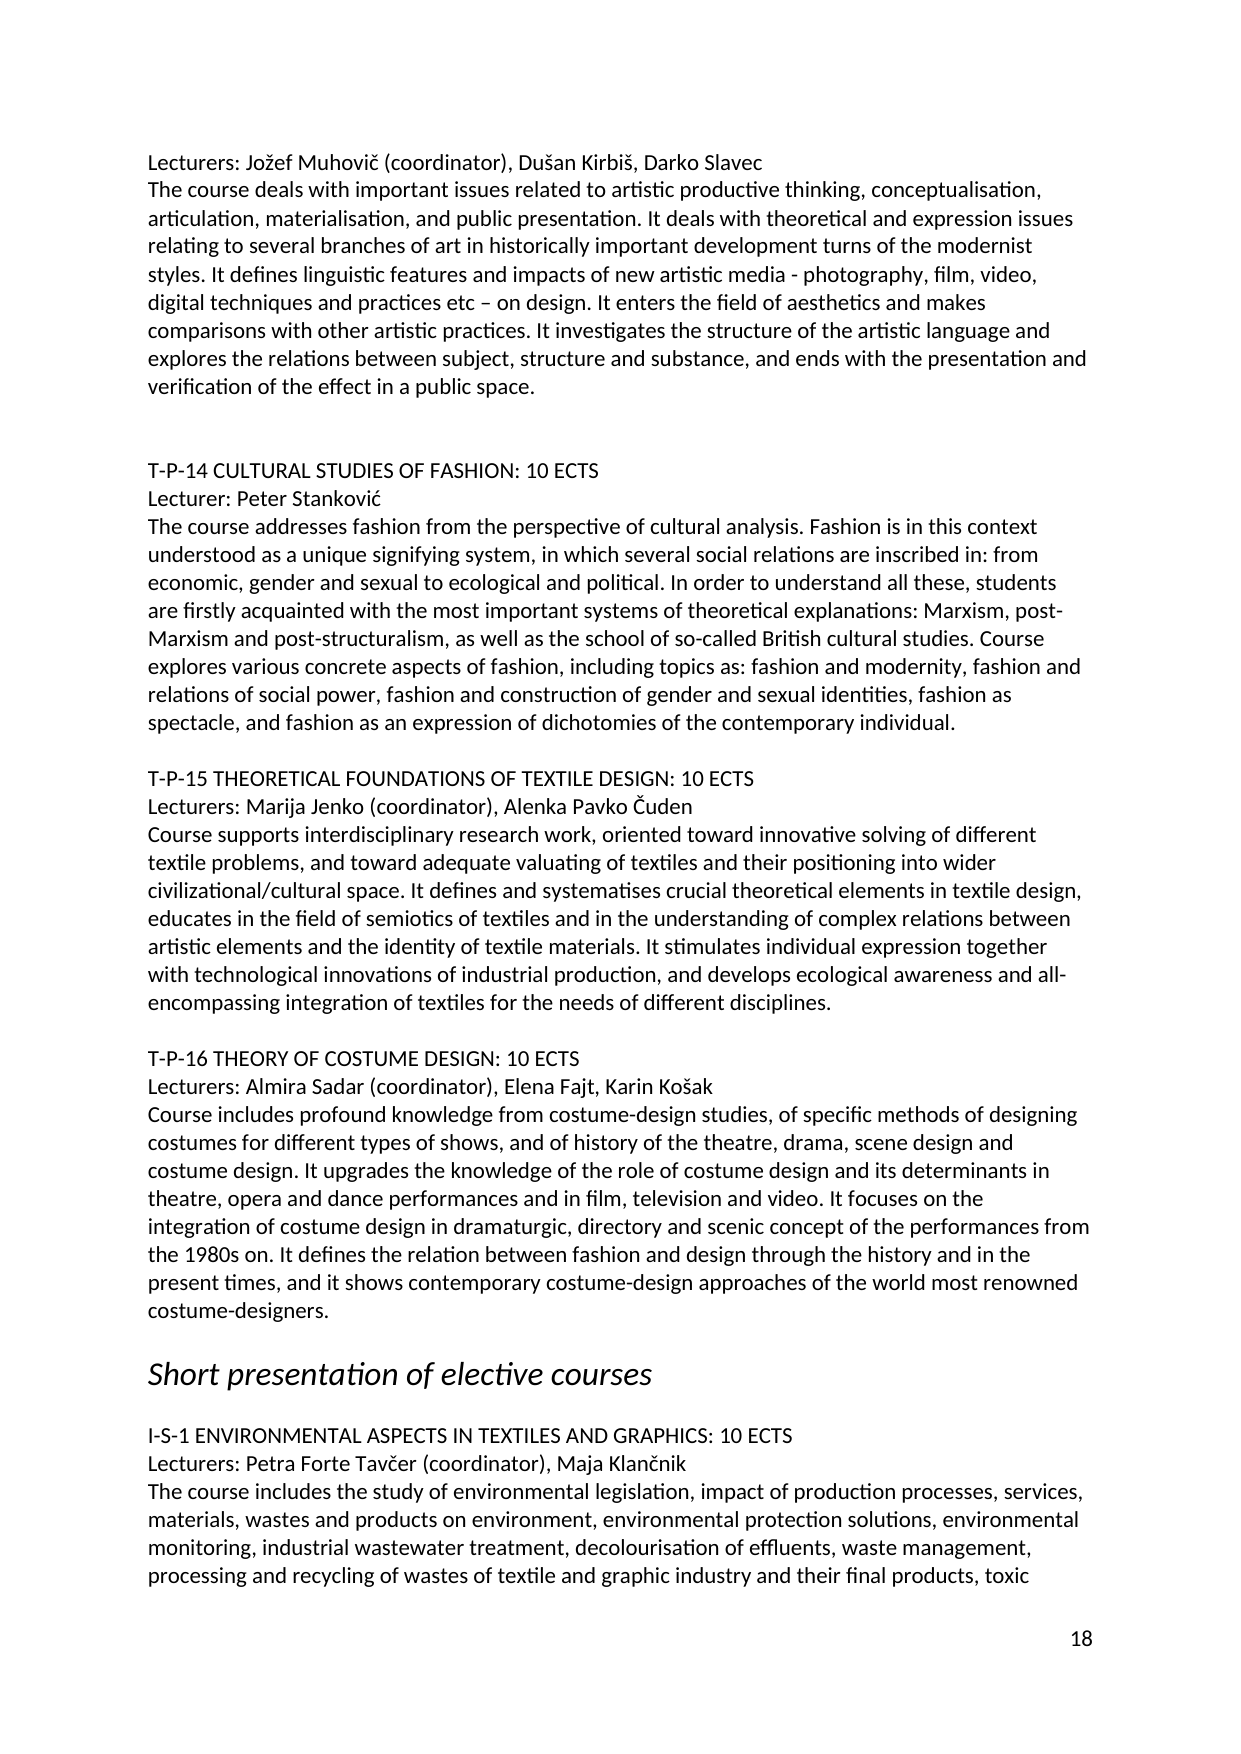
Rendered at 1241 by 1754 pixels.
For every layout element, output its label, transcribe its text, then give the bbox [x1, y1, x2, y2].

text Course supports interdisciplinary research work, oriented toward innovative solving of different textile problems, and toward adequate valuating of textiles and their positioning into wider civilizational/cultural space. It defines and systematises crucial theoretical elements in textile design, educates in the field of semiotics of textiles and in the understanding of complex relations between artistic elements and the identity of textile materials. It stimulates individual expression together with technological innovations of industrial production, and develops ecological awareness and all-encompassing integration of textiles for the needs of different disciplines. [148, 820, 1093, 1016]
text Lecturers: Marija Jenko (coordinator), Alenka Pavko Čuden [148, 792, 1093, 820]
text T-P-15 THEORETICAL FOUNDATIONS OF TEXTILE DESIGN: 10 ECTS [148, 764, 1093, 792]
text Short presentation of elective courses [148, 1352, 1093, 1393]
text I-S-1 ENVIRONMENTAL ASPECTS IN TEXTILES AND GRAPHICS: 10 ECTS [148, 1421, 1093, 1449]
text The course addresses fashion from the perspective of cultural analysis. Fashion is in this context understood as a unique signifying system, in which several social relations are inscribed in: from economic, gender and sexual to ecological and political. In order to understand all these, students are firstly acquainted with the most important systems of theoretical explanations: Marxism, post-Marxism and post-structuralism, as well as the school of so-called British cultural studies. Course explores various concrete aspects of fashion, including topics as: fashion and modernity, fashion and relations of social power, fashion and construction of gender and sexual identities, fashion as spectacle, and fashion as an expression of dichotomies of the contemporary individual. [148, 512, 1093, 736]
text T-P-14 CULTURAL STUDIES OF FASHION: 10 ECTS [148, 456, 1093, 484]
text Lecturers: Almira Sadar (coordinator), Elena Fajt, Karin Košak [148, 1072, 1093, 1100]
text Course includes profound knowledge from costume-design studies, of specific methods of designing costumes for different types of shows, and of history of the theatre, drama, scene design and costume design. It upgrades the knowledge of the role of costume design and its determinants in theatre, opera and dance performances and in film, television and video. It focuses on the integration of costume design in dramaturgic, directory and scenic concept of the performances from the 1980s on. It defines the relation between fashion and design through the history and in the present times, and it shows contemporary costume-design approaches of the world most renowned costume-designers. [148, 1100, 1093, 1324]
text Lecturer: Peter Stanković [148, 484, 1093, 512]
text T-P-16 THEORY OF COSTUME DESIGN: 10 ECTS [148, 1044, 1093, 1072]
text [148, 1477, 1093, 1589]
text Lecturers: Petra Forte Tavčer (coordinator), Maja Klančnik [148, 1449, 1093, 1477]
text Lecturers: Jožef Muhovič (coordinator), Dušan Kirbiš, Darko Slavec [148, 148, 1093, 176]
text The course deals with important issues related to artistic productive thinking, conceptualisation, articulation, materialisation, and public presentation. It deals with theoretical and expression issues relating to several branches of art in historically important development turns of the modernist styles. It defines linguistic features and impacts of new artistic media - photography, film, video, digital techniques and practices etc – on design. It enters the field of aesthetics and makes comparisons with other artistic practices. It investigates the structure of the artistic language and explores the relations between subject, structure and substance, and ends with the presentation and verification of the effect in a public space. [148, 176, 1093, 400]
